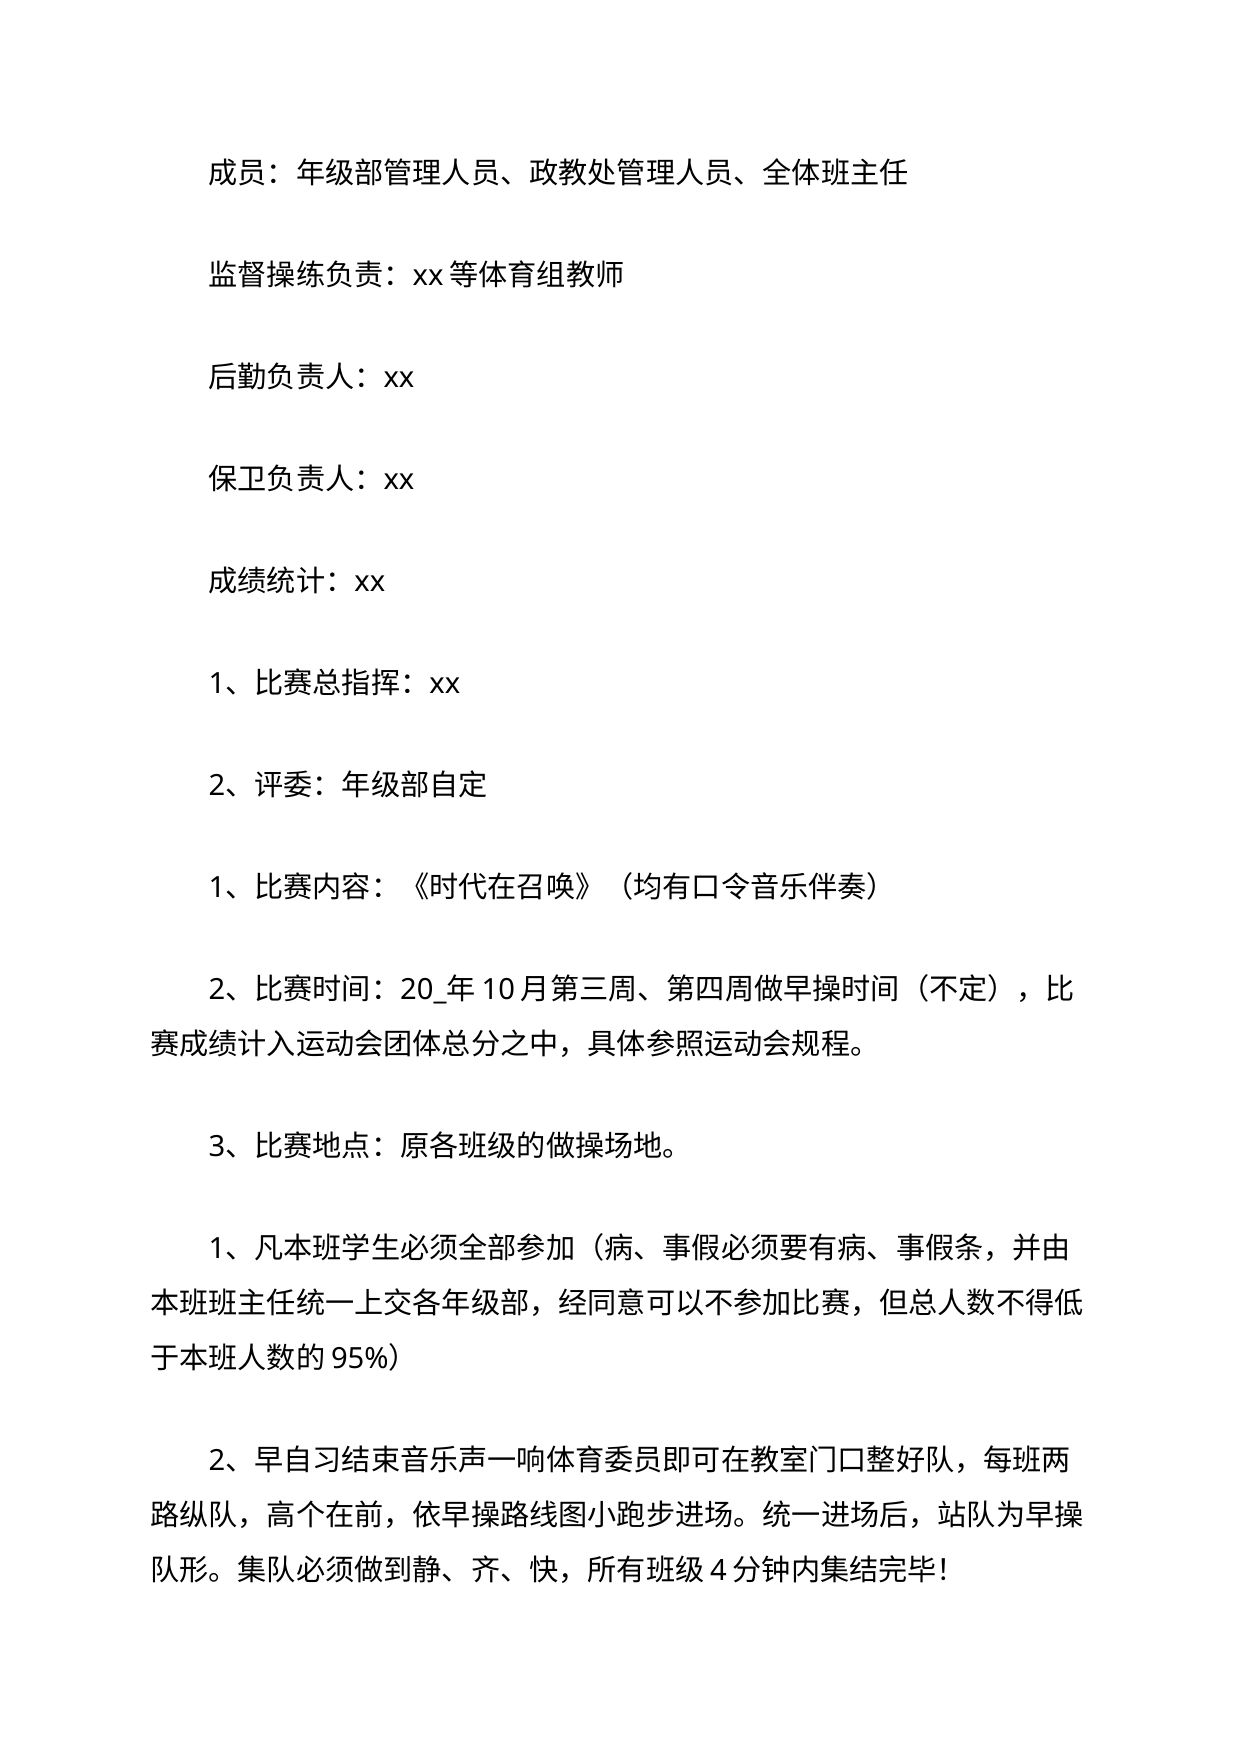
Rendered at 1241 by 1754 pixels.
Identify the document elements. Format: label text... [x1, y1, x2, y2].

text 成员：年级部管理人员、政教处管理人员、全体班主任 [150, 150, 1090, 192]
text 1、比赛内容：《时代在召唤》（均有口令音乐伴奏） [150, 864, 1090, 906]
text 监督操练负责：xx等体育组教师 [150, 252, 1090, 294]
text 后勤负责人：xx [150, 354, 1090, 396]
text 3、比赛地点：原各班级的做操场地。 [150, 1122, 1090, 1165]
text 保卫负责人：xx [150, 456, 1090, 498]
text 2、比赛时间：20_年10月第三周、第四周做早操时间（不定），比赛成绩计入运动会团体总分之中，具体参照运动会规程。 [150, 966, 1090, 1063]
text 1、凡本班学生必须全部参加（病、事假必须要有病、事假条，并由本班班主任统一上交各年级部，经同意可以不参加比赛，但总人数不得低于本班人数的95%） [150, 1224, 1090, 1377]
text 1、比赛总指挥：xx [150, 660, 1090, 702]
text 2、评委：年级部自定 [150, 762, 1090, 804]
text 2、早自习结束音乐声一响体育委员即可在教室门口整好队，每班两路纵队，高个在前，依早操路线图小跑步进场。统一进场后，站队为早操队形。集队必须做到静、齐、快，所有班级4分钟内集结完毕！ [150, 1436, 1090, 1588]
text 成绩统计：xx [150, 558, 1090, 600]
